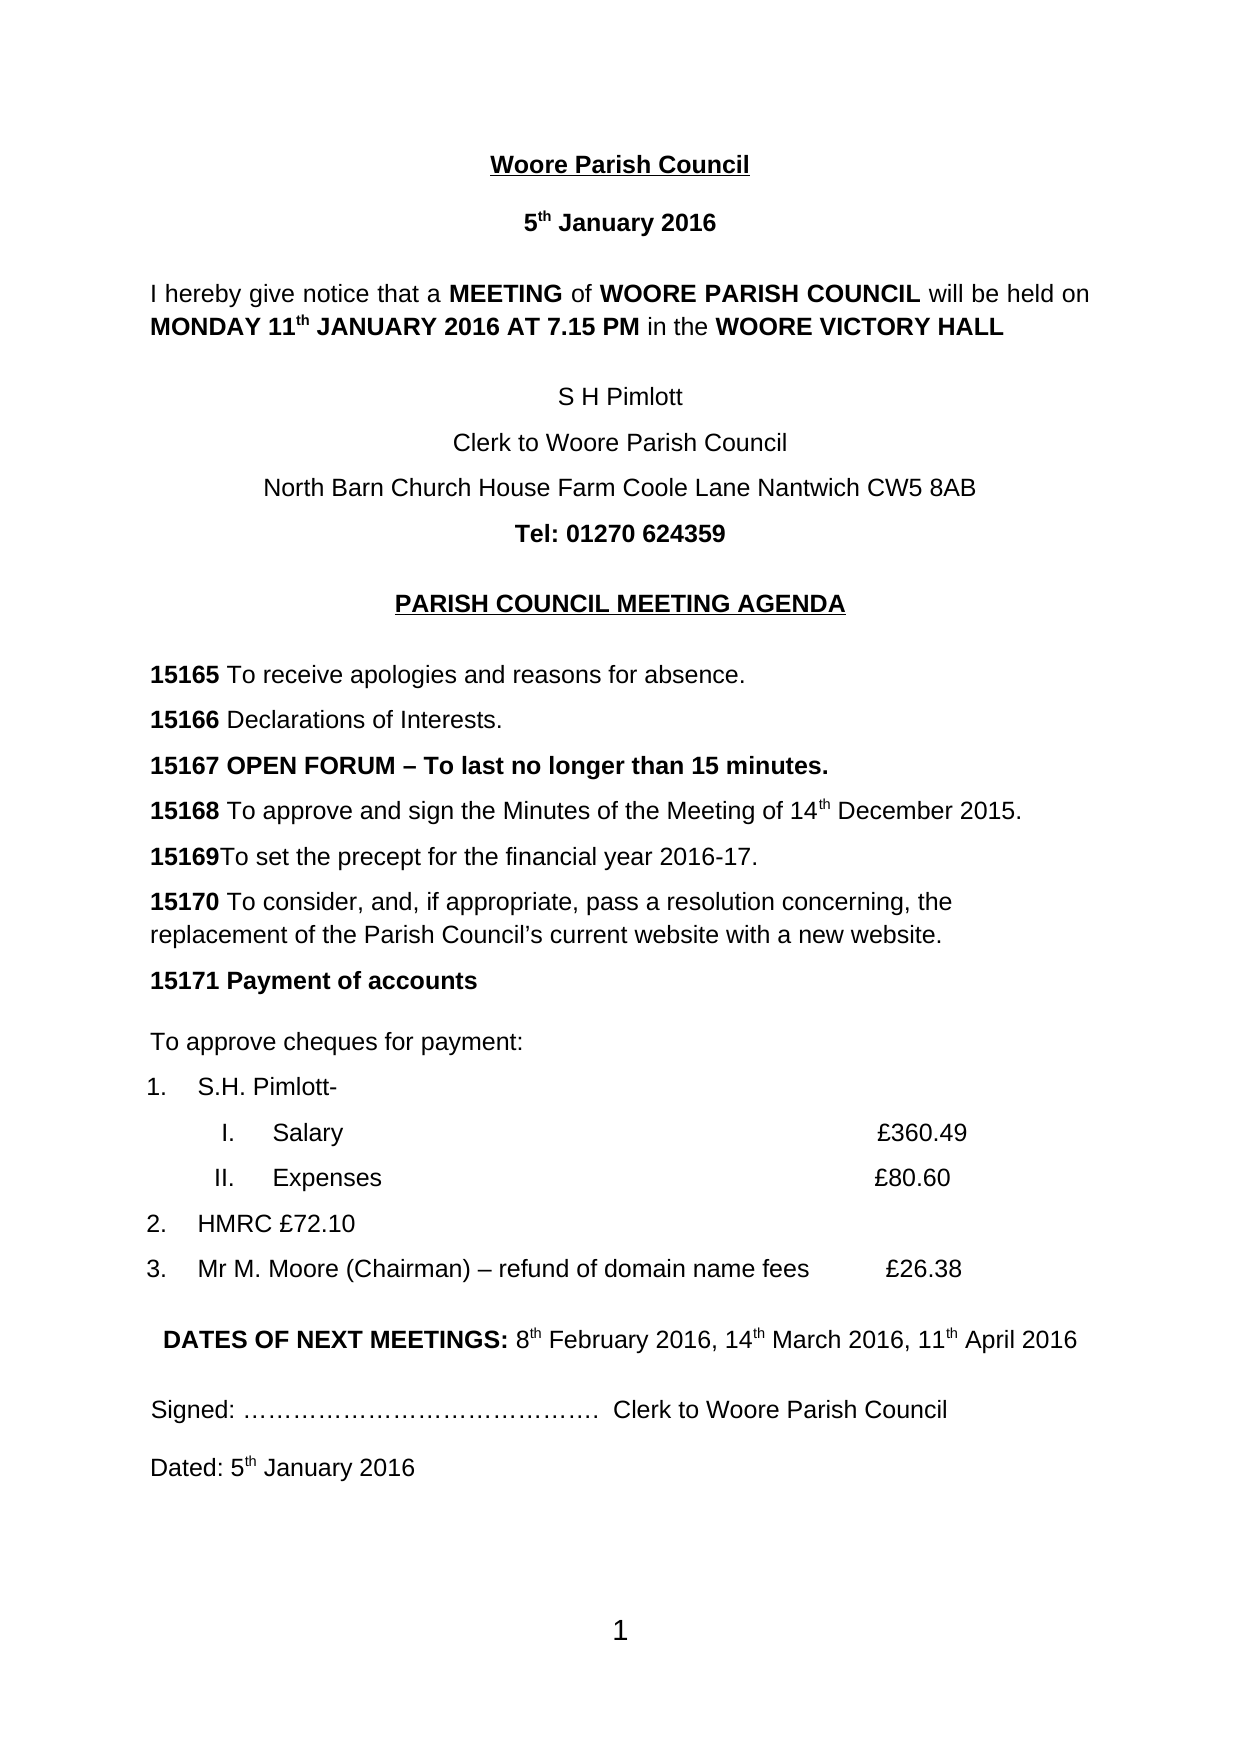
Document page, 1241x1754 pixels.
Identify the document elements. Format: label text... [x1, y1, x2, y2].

text North Barn Church House Farm Coole Lane Nantwich CW5 8AB [150, 473, 1090, 502]
text S H Pimlott [150, 382, 1090, 411]
list S.H. Pimlott- [146, 1072, 1090, 1101]
title Woore Parish Council [150, 150, 1090, 179]
text 15166 Declarations of Interests. [150, 705, 1090, 734]
text 15168 To approve and sign the Minutes of the Meeting of 14th December 2015. [150, 796, 1090, 825]
subtitle I hereby give notice that a MEETING of WOORE PARISH COUNCIL will be held on MONDAY 11th JANUARY 2016 AT 7.15 PM in the WOORE VICTORY HALL [150, 278, 1090, 340]
text 15165 To receive apologies and reasons for absence. [150, 660, 1090, 688]
text Clerk to Woore Parish Council [150, 428, 1090, 456]
list Salary £360.49 [235, 1118, 1090, 1146]
text 15170 To consider, and, if appropriate, pass a resolution concerning, the replacement of the Parish Council’s current website with a new website. [150, 887, 1090, 949]
text Dated: 5th January 2016 [150, 1453, 1090, 1482]
list Mr M. Moore (Chairman) – refund of domain name fees £26.38 [146, 1254, 1090, 1283]
list Expenses £80.60 [235, 1163, 1090, 1192]
text 15171 Payment of accounts [150, 966, 1090, 994]
text 15169To set the precept for the financial year 2016-17. [150, 842, 1090, 871]
subtitle PARISH COUNCIL MEETING AGENDA [150, 589, 1090, 618]
list HMRC £72.10 [146, 1209, 1090, 1237]
subtitle DATES OF NEXT MEETINGS: 8th February 2016, 14th March 2016, 11th April 2016 [150, 1325, 1090, 1353]
text To approve cheques for payment: [150, 1027, 1090, 1055]
text Signed: ……………………………………. Clerk to Woore Parish Council [8, 1395, 1090, 1424]
text Tel: 01270 624359 [150, 519, 1090, 547]
text 15167 OPEN FORUM – To last no longer than 15 minutes. [150, 751, 1090, 779]
text 5th January 2016 [150, 208, 1090, 237]
